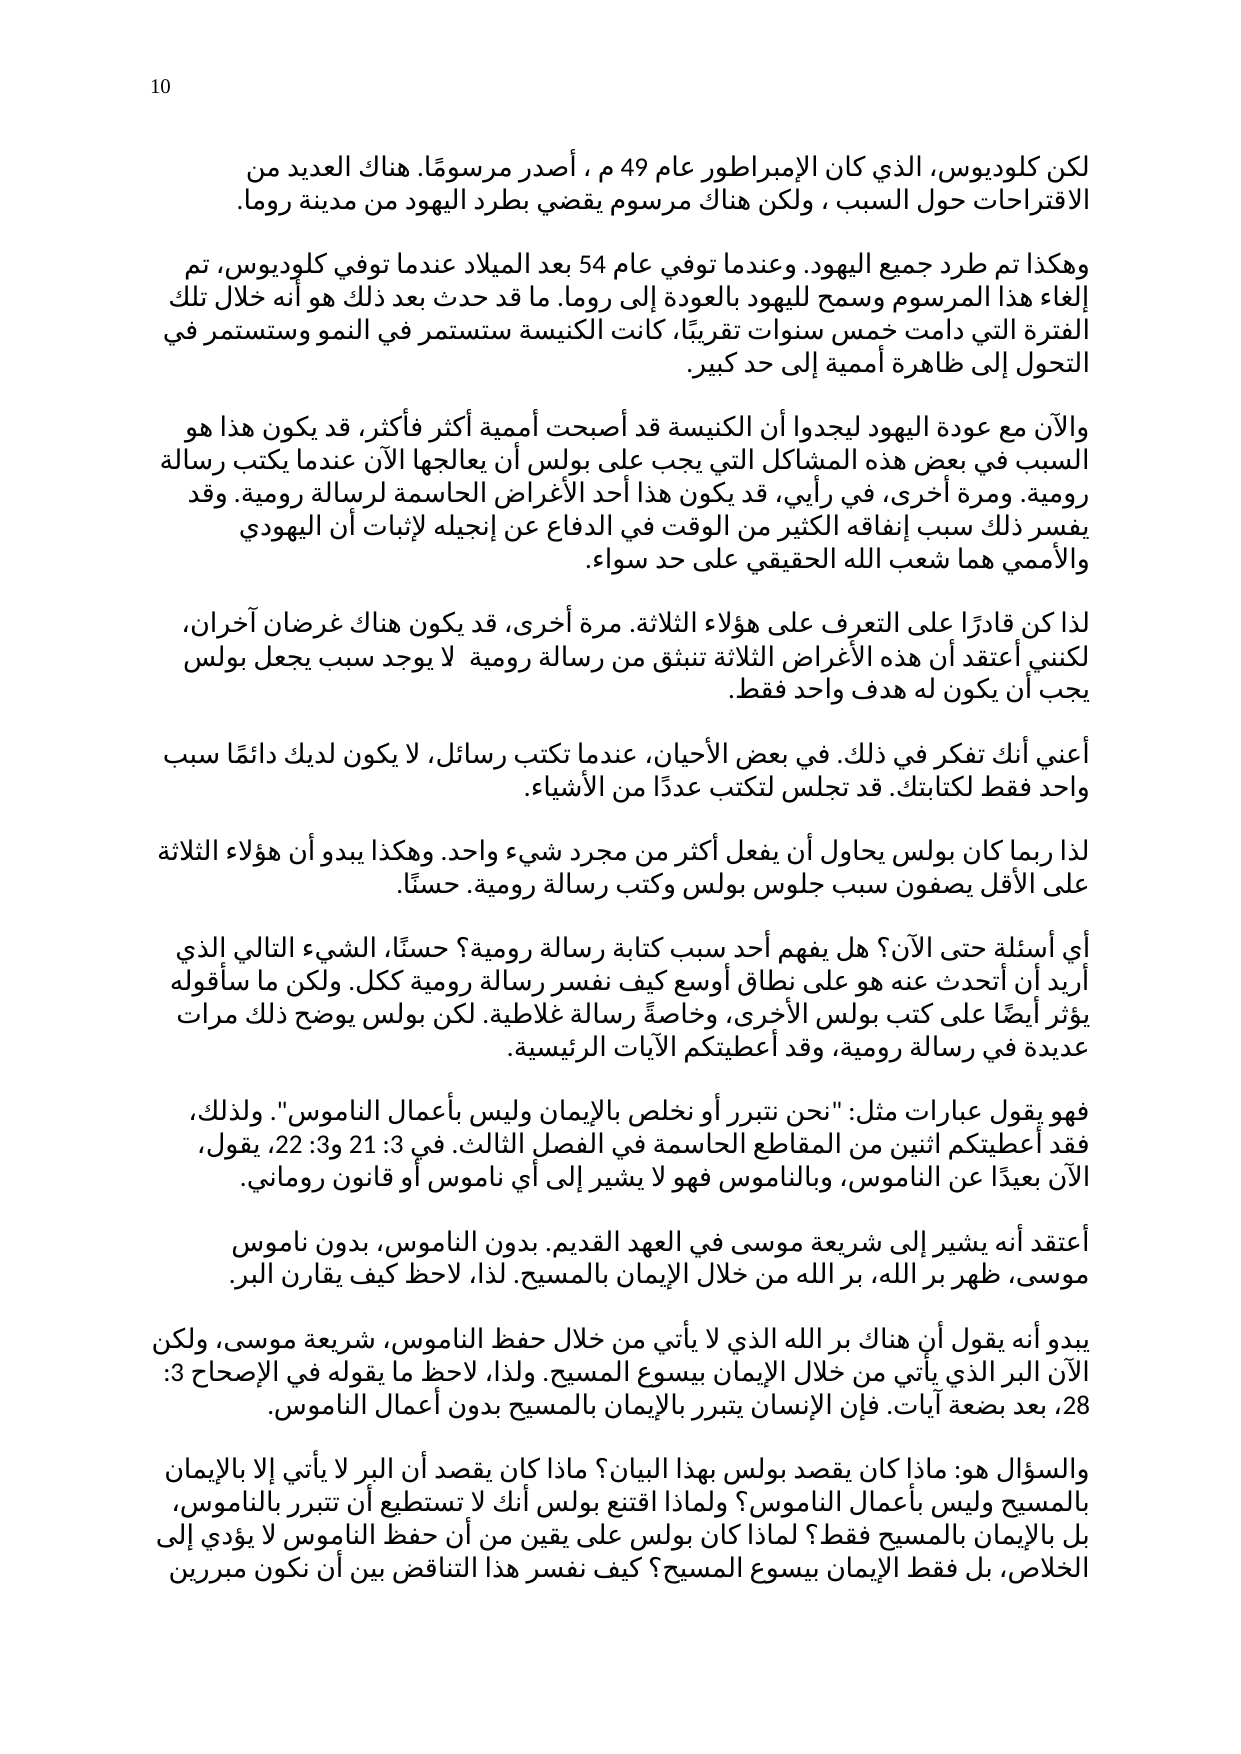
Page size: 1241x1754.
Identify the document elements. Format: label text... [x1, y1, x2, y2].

text والآن مع عودة اليهود ليجدوا أن الكنيسة قد أصبحت أممية أكثر فأكثر، قد يكون هذا هو السبب في بعض هذه المشاكل التي يجب على بولس أن يعالجها الآن عندما يكتب رسالة رومية. ومرة أخرى، في رأيي، قد يكون هذا أحد الأغراض الحاسمة لرسالة رومية. وقد يفسر ذلك سبب إنفاقه الكثير من الوقت في الدفاع عن إنجيله لإثبات أن اليهودي والأممي هما شعب الله الحقيقي على حد سواء. [150, 410, 1090, 576]
text فهو يقول عبارات مثل: "نحن نتبرر أو نخلص بالإيمان وليس بأعمال الناموس". ولذلك، فقد أعطيتكم اثنين من المقاطع الحاسمة في الفصل الثالث. في 3: 21 و3: 22، يقول، الآن بعيدًا عن الناموس، وبالناموس فهو لا يشير إلى أي ناموس أو قانون روماني. [150, 1094, 1090, 1193]
text أعتقد أنه يشير إلى شريعة موسى في العهد القديم. بدون الناموس، بدون ناموس موسى، ظهر بر الله، بر الله من خلال الإيمان بالمسيح. لذا، لاحظ كيف يقارن البر. [150, 1225, 1090, 1291]
text لذا كن قادرًا على التعرف على هؤلاء الثلاثة. مرة أخرى، قد يكون هناك غرضان آخران، لكنني أعتقد أن هذه الأغراض الثلاثة تنبثق من رسالة رومية. لا يوجد سبب يجعل بولس يجب أن يكون له هدف واحد فقط. [150, 607, 1090, 706]
text أي أسئلة حتى الآن؟ هل يفهم أحد سبب كتابة رسالة رومية؟ حسنًا، الشيء التالي الذي أريد أن أتحدث عنه هو على نطاق أوسع كيف نفسر رسالة رومية ككل. ولكن ما سأقوله يؤثر أيضًا على كتب بولس الأخرى، وخاصةً رسالة غلاطية. لكن بولس يوضح ذلك مرات عديدة في رسالة رومية، وقد أعطيتكم الآيات الرئيسية. [150, 931, 1090, 1063]
text لذا ربما كان بولس يحاول أن يفعل أكثر من مجرد شيء واحد. وهكذا يبدو أن هؤلاء الثلاثة على الأقل يصفون سبب جلوس بولس وكتب رسالة رومية. حسنًا. [150, 834, 1090, 900]
text أعني أنك تفكر في ذلك. في بعض الأحيان، عندما تكتب رسائل، لا يكون لديك دائمًا سبب واحد فقط لكتابتك. قد تجلس لتكتب عددًا من الأشياء. [150, 737, 1090, 803]
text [150, 1452, 1090, 1584]
text يبدو أنه يقول أن هناك بر الله الذي لا يأتي من خلال حفظ الناموس، شريعة موسى، ولكن الآن البر الذي يأتي من خلال الإيمان بيسوع المسيح. ولذا، لاحظ ما يقوله في الإصحاح 3: 28، بعد بضعة آيات. فإن الإنسان يتبرر بالإيمان بالمسيح بدون أعمال الناموس. [150, 1322, 1090, 1421]
text وهكذا تم طرد جميع اليهود. وعندما توفي عام 54 بعد الميلاد عندما توفي كلوديوس، تم إلغاء هذا المرسوم وسمح لليهود بالعودة إلى روما. ما قد حدث بعد ذلك هو أنه خلال تلك الفترة التي دامت خمس سنوات تقريبًا، كانت الكنيسة ستستمر في النمو وستستمر في التحول إلى ظاهرة أممية إلى حد كبير. [150, 247, 1090, 379]
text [150, 150, 1090, 216]
